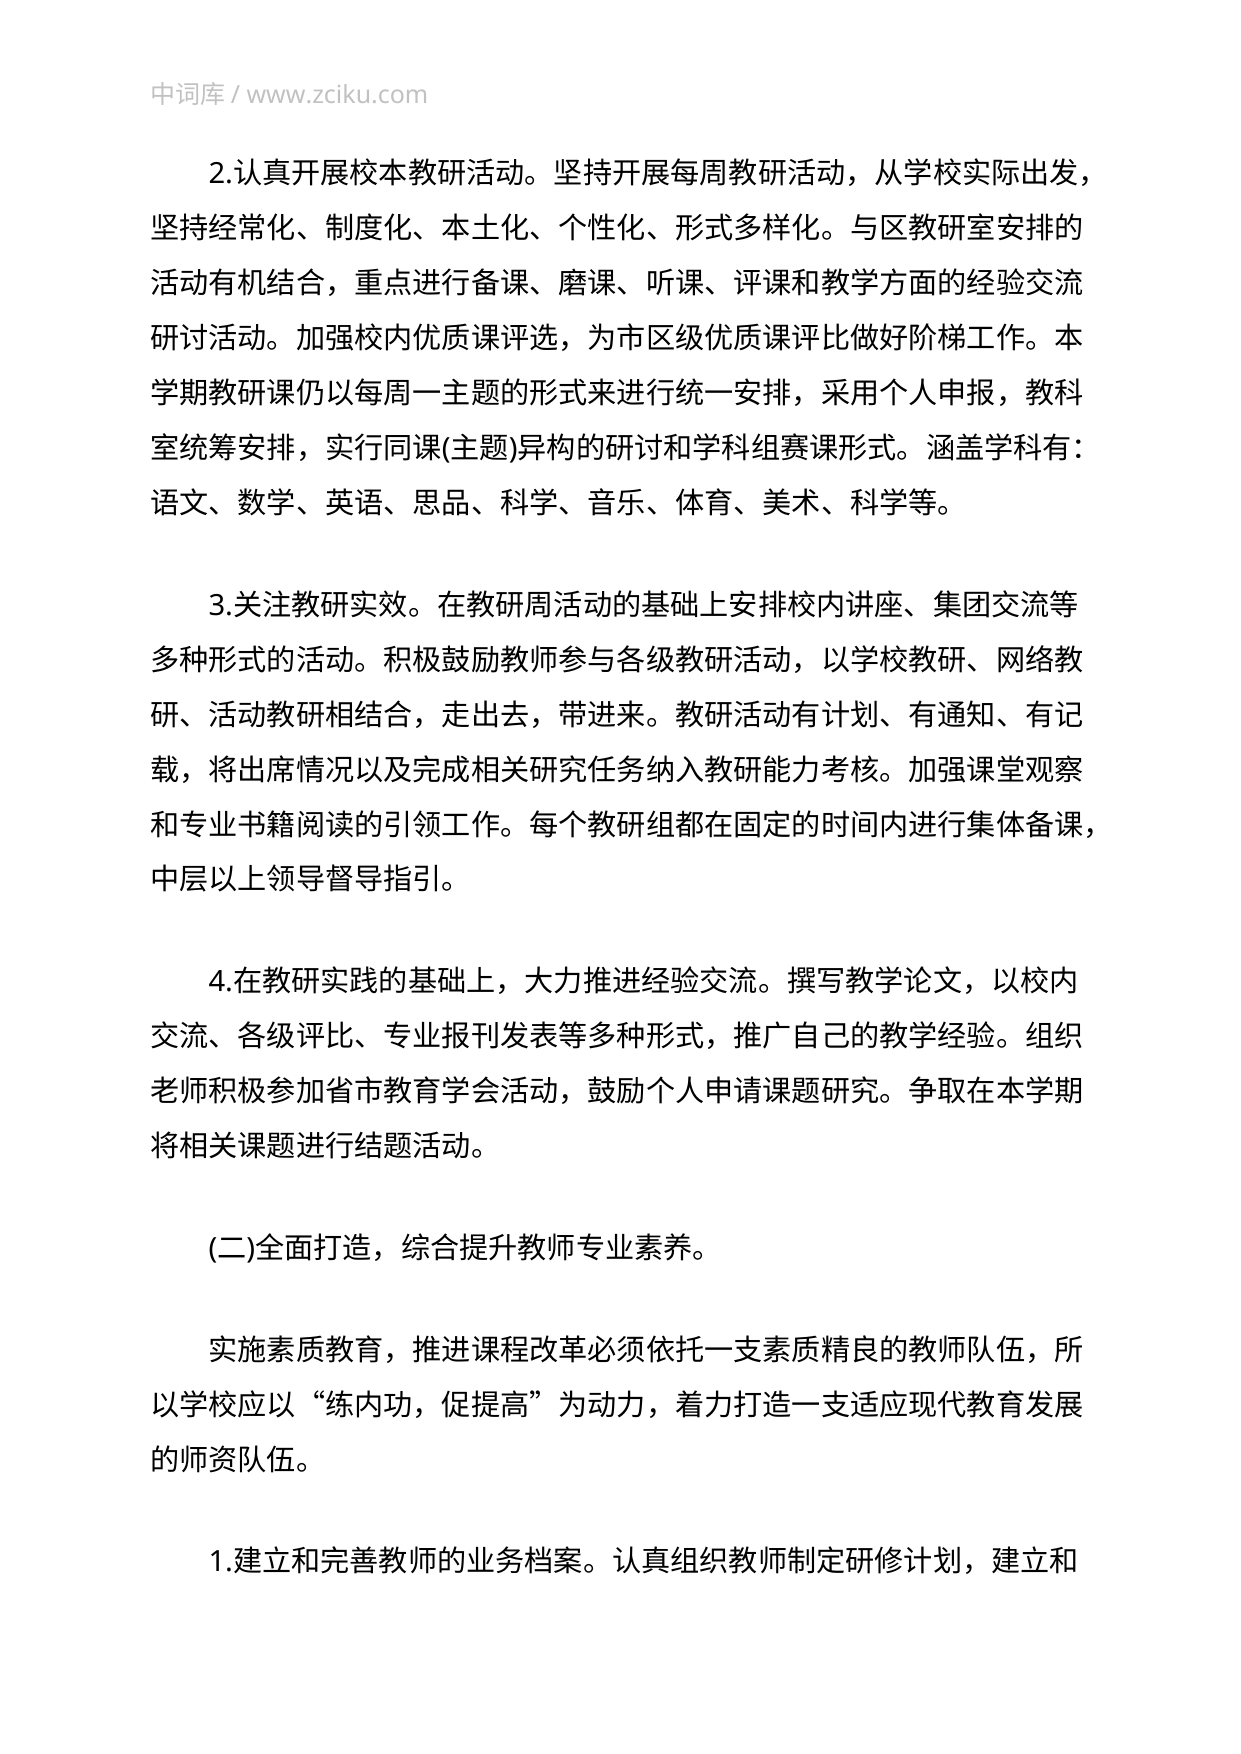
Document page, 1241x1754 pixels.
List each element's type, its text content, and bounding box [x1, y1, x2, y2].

text 4.在教研实践的基础上，大力推进经验交流。撰写教学论文，以校内交流、各级评比、专业报刊发表等多种形式，推广自己的教学经验。组织老师积极参加省市教育学会活动，鼓励个人申请课题研究。争取在本学期将相关课题进行结题活动。 [150, 958, 1090, 1165]
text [150, 1538, 1090, 1580]
text (二)全面打造，综合提升教师专业素养。 [150, 1224, 1090, 1267]
text 实施素质教育，推进课程改革必须依托一支素质精良的教师队伍，所以学校应以“练内功，促提高”为动力，着力打造一支适应现代教育发展的师资队伍。 [150, 1326, 1090, 1478]
text 3.关注教研实效。在教研周活动的基础上安排校内讲座、集团交流等多种形式的活动。积极鼓励教师参与各级教研活动，以学校教研、网络教研、活动教研相结合，走出去，带进来。教研活动有计划、有通知、有记载，将出席情况以及完成相关研究任务纳入教研能力考核。加强课堂观察和专业书籍阅读的引领工作。每个教研组都在固定的时间内进行集体备课，中层以上领导督导指引。 [150, 581, 1090, 898]
text 2.认真开展校本教研活动。坚持开展每周教研活动，从学校实际出发，坚持经常化、制度化、本土化、个性化、形式多样化。与区教研室安排的活动有机结合，重点进行备课、磨课、听课、评课和教学方面的经验交流研讨活动。加强校内优质课评选，为市区级优质课评比做好阶梯工作。本学期教研课仍以每周一主题的形式来进行统一安排，采用个人申报，教科室统筹安排，实行同课(主题)异构的研讨和学科组赛课形式。涵盖学科有：语文、数学、英语、思品、科学、音乐、体育、美术、科学等。 [150, 150, 1090, 522]
